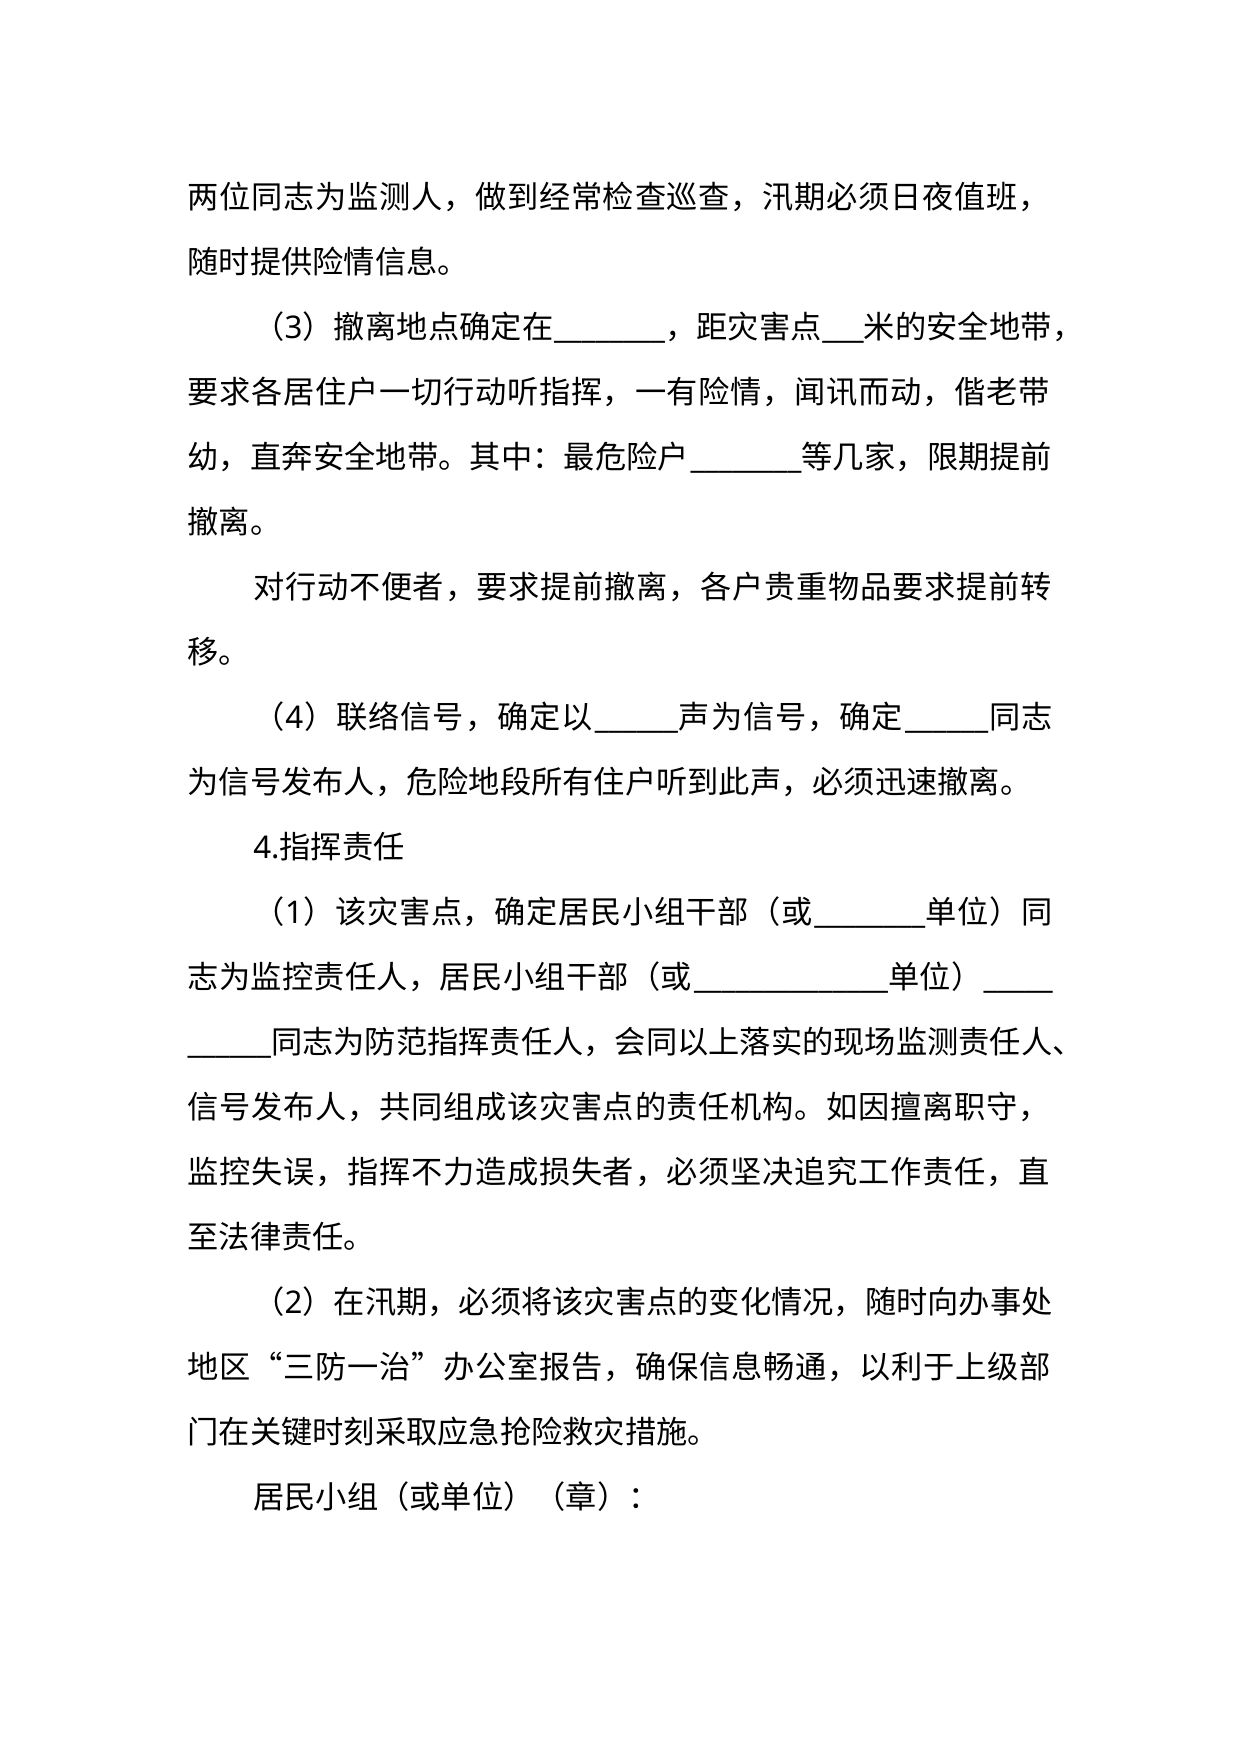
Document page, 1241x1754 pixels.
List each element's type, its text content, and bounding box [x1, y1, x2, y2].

text 居民小组（或单位）（章）： [187, 1462, 1053, 1527]
text （2）在汛期，必须将该灾害点的变化情况，随时向办事处地区“三防一治”办公室报告，确保信息畅通，以利于上级部门在关键时刻采取应急抢险救灾措施。 [187, 1267, 1053, 1462]
text （1）该灾害点，确定居民小组干部（或________单位）同志为监控责任人，居民小组干部（或______________单位）___________同志为防范指挥责任人，会同以上落实的现场监测责任人、信号发布人，共同组成该灾害点的责任机构。如因擅离职守，监控失误，指挥不力造成损失者，必须坚决追究工作责任，直至法律责任。 [187, 877, 1053, 1267]
text 4.指挥责任 [187, 812, 1053, 877]
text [187, 162, 1053, 292]
text （3）撤离地点确定在________，距灾害点___米的安全地带，要求各居住户一切行动听指挥，一有险情，闻讯而动，偕老带幼，直奔安全地带。其中：最危险户________等几家，限期提前撤离。 [187, 292, 1053, 552]
text （4）联络信号，确定以______声为信号，确定______同志为信号发布人，危险地段所有住户听到此声，必须迅速撤离。 [187, 682, 1053, 812]
text 对行动不便者，要求提前撤离，各户贵重物品要求提前转移。 [187, 552, 1053, 682]
